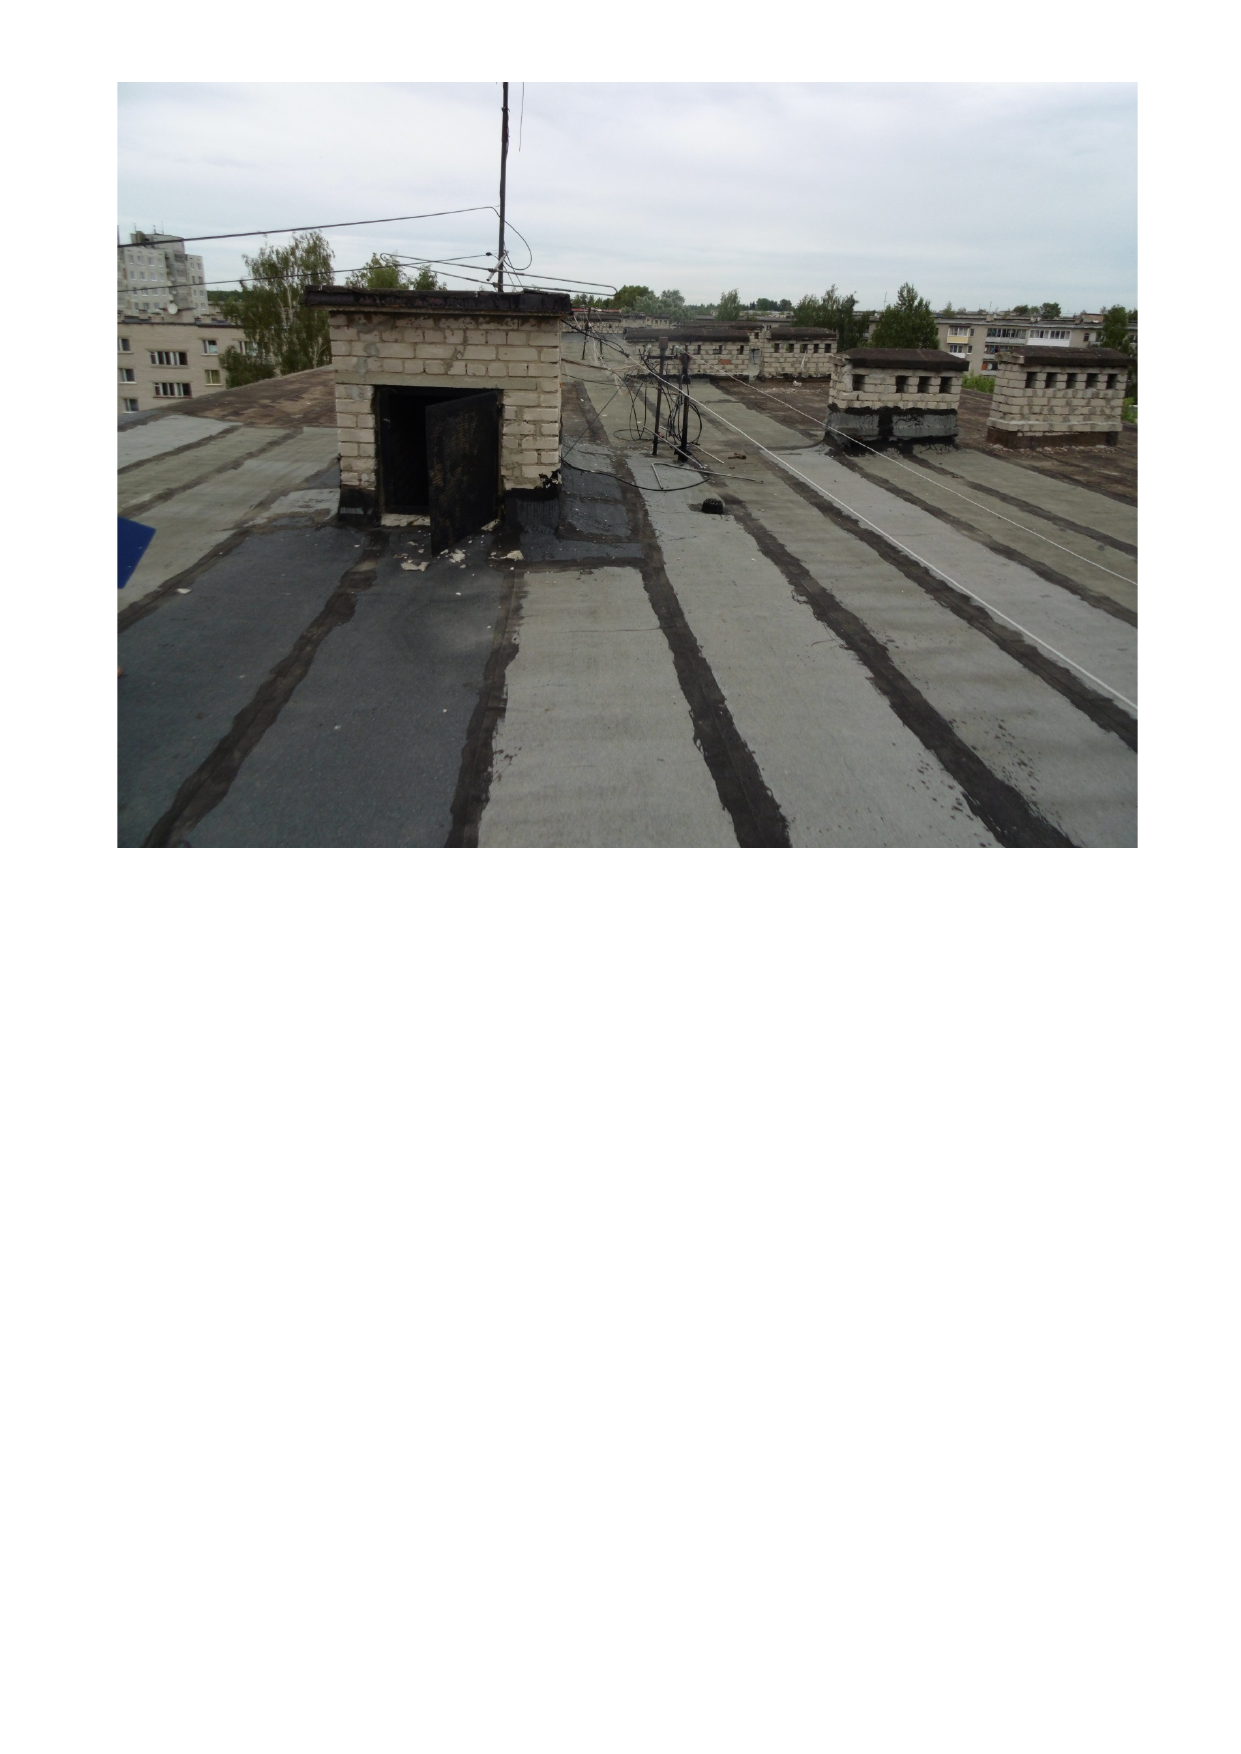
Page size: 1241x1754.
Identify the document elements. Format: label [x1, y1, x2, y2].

picture [117, 82, 1138, 848]
